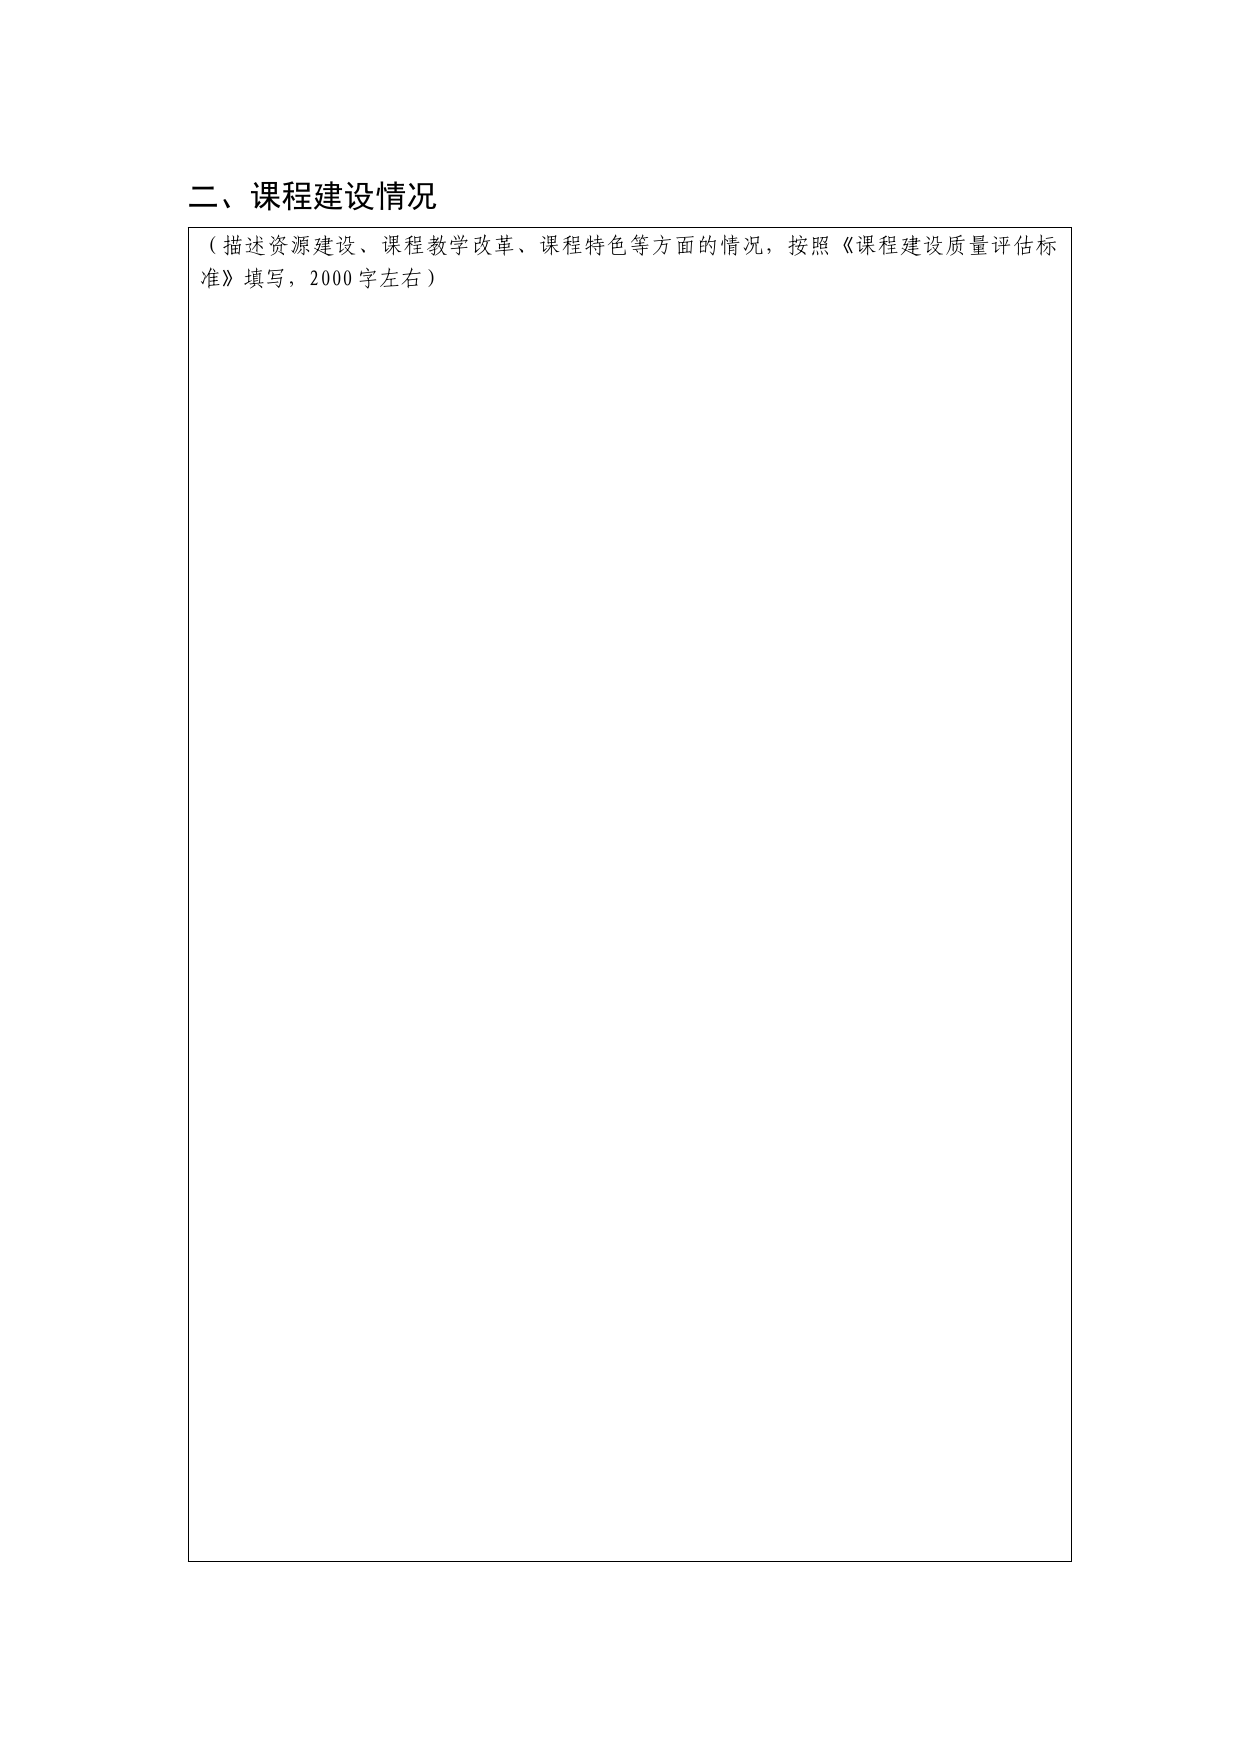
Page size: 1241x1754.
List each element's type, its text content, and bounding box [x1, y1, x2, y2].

text 二、课程建设情况 [187, 162, 1053, 227]
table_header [189, 228, 1071, 1561]
